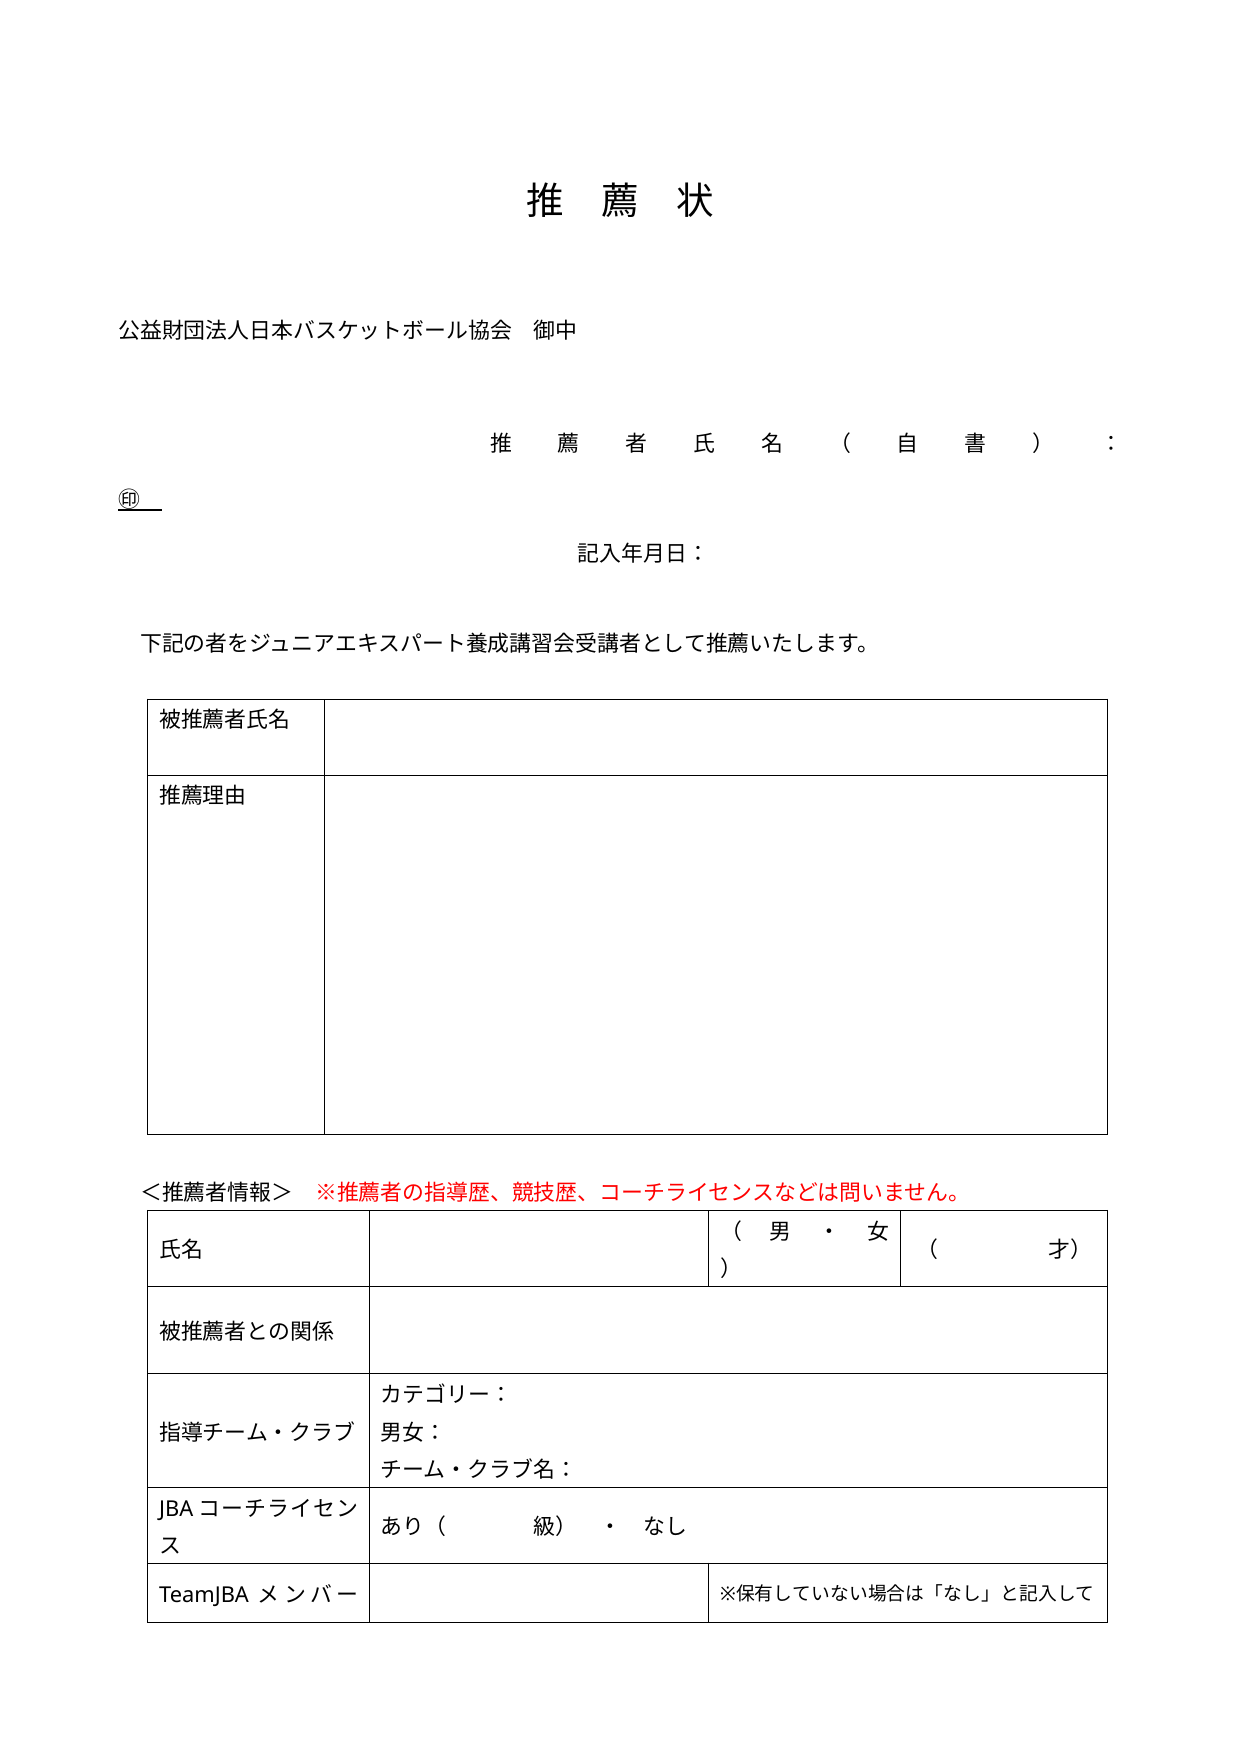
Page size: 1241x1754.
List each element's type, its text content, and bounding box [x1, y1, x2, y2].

table_cell あり（ 級） ・ なし [370, 1488, 1107, 1563]
table_header [325, 700, 1107, 774]
table_cell TeamJBAメンバーID [148, 1564, 369, 1622]
text 下記の者をジュニアエキスパート養成講習会受講者として推薦いたします。 [118, 623, 1122, 661]
table_header （ 才） [901, 1211, 1107, 1286]
text 記入年月日： [556, 533, 1122, 570]
text 推 薦 状 [118, 161, 1122, 236]
table_cell 推薦理由 [148, 776, 324, 1134]
table_header 被推薦者氏名 [148, 700, 324, 774]
text 推薦者氏名（自書）： ㊞ [118, 423, 1122, 517]
table_header （ 男 ・ 女 ） [709, 1211, 900, 1286]
table_cell カテゴリー： 男女： チーム・クラブ名： [370, 1374, 1107, 1487]
text 公益財団法人日本バスケットボール協会 御中 [118, 311, 1122, 348]
table_header 氏名 [148, 1211, 369, 1286]
table_cell 指導チーム・クラブ [148, 1374, 369, 1487]
table_header [370, 1211, 708, 1286]
table_cell [325, 776, 1107, 1134]
table_cell [370, 1287, 1107, 1373]
table_cell JBAコーチライセンス [148, 1488, 369, 1563]
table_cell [709, 1564, 1107, 1622]
table_cell 被推薦者との関係 [148, 1287, 369, 1373]
text ＜推薦者情報＞ ※推薦者の指導歴、競技歴、コーチライセンスなどは問いません。 [118, 1172, 1122, 1210]
table_cell [370, 1564, 708, 1622]
